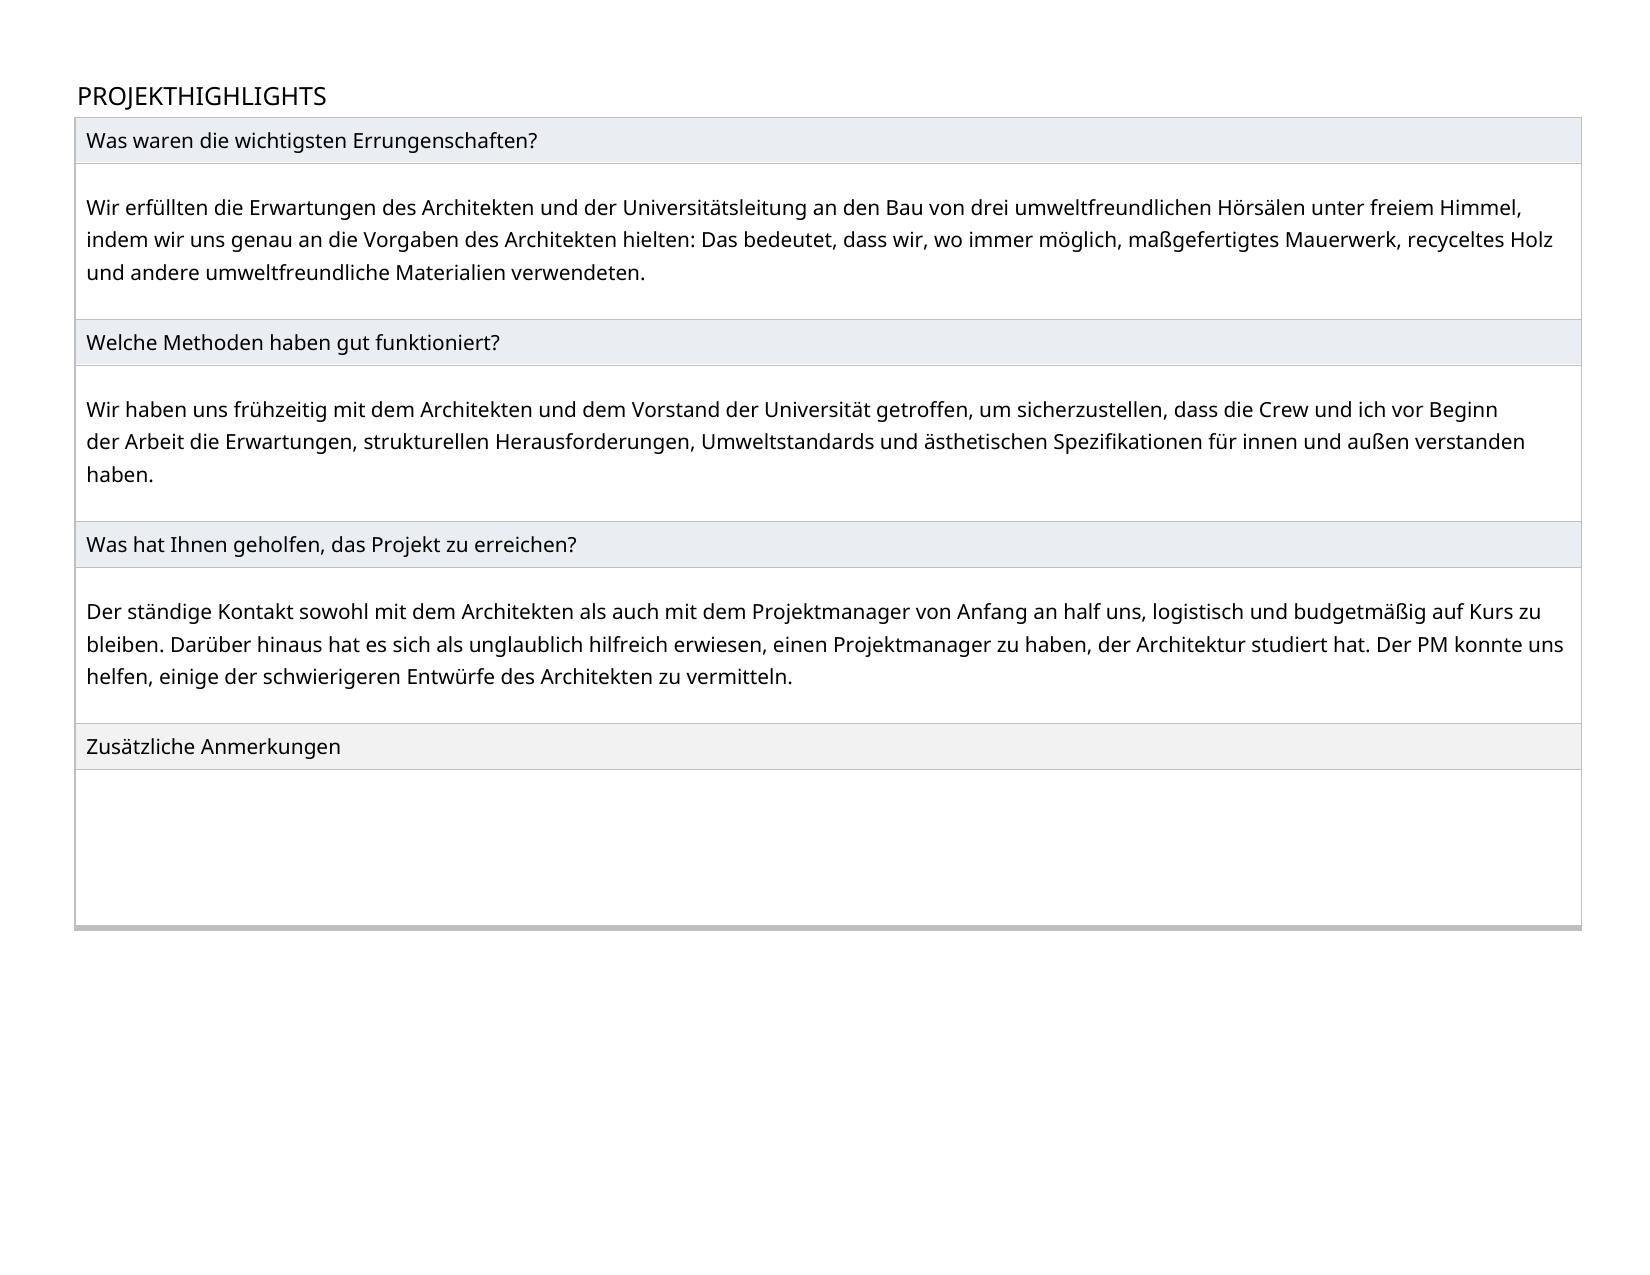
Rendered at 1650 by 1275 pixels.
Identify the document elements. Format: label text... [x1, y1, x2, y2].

table_cell Zusätzliche Anmerkungen [76, 724, 1581, 769]
table_cell Wir erfüllten die Erwartungen des Architekten und der Universitätsleitung an den Bau von drei umweltfreundlichen Hörsälen unter freiem Himmel, indem wir uns genau an die Vorgaben des Architekten hielten: Das bedeutet, dass wir, wo immer möglich, maßgefertigtes Mauerwerk, recyceltes Holz und andere umweltfreundliche Materialien verwendeten. [76, 164, 1581, 319]
table_cell Der ständige Kontakt sowohl mit dem Architekten als auch mit dem Projektmanager von Anfang an half uns, logistisch und budgetmäßig auf Kurs zu bleiben. Darüber hinaus hat es sich als unglaublich hilfreich erwiesen, einen Projektmanager zu haben, der Architektur studiert hat. Der PM konnte uns helfen, einige der schwierigeren Entwürfe des Architekten zu vermitteln. [76, 568, 1581, 723]
table_header PROJEKTHIGHLIGHTS [75, 75, 1581, 117]
table_cell Was waren die wichtigsten Errungenschaften? [76, 118, 1581, 162]
table_cell Was hat Ihnen geholfen, das Projekt zu erreichen? [76, 522, 1581, 567]
table_cell Wir haben uns frühzeitig mit dem Architekten und dem Vorstand der Universität getroffen, um sicherzustellen, dass die Crew und ich vor Beginn der Arbeit die Erwartungen, strukturellen Herausforderungen, Umweltstandards und ästhetischen Spezifikationen für innen und außen verstanden haben. [76, 366, 1581, 521]
table_cell Welche Methoden haben gut funktioniert? [76, 320, 1581, 364]
table_cell [76, 770, 1581, 925]
